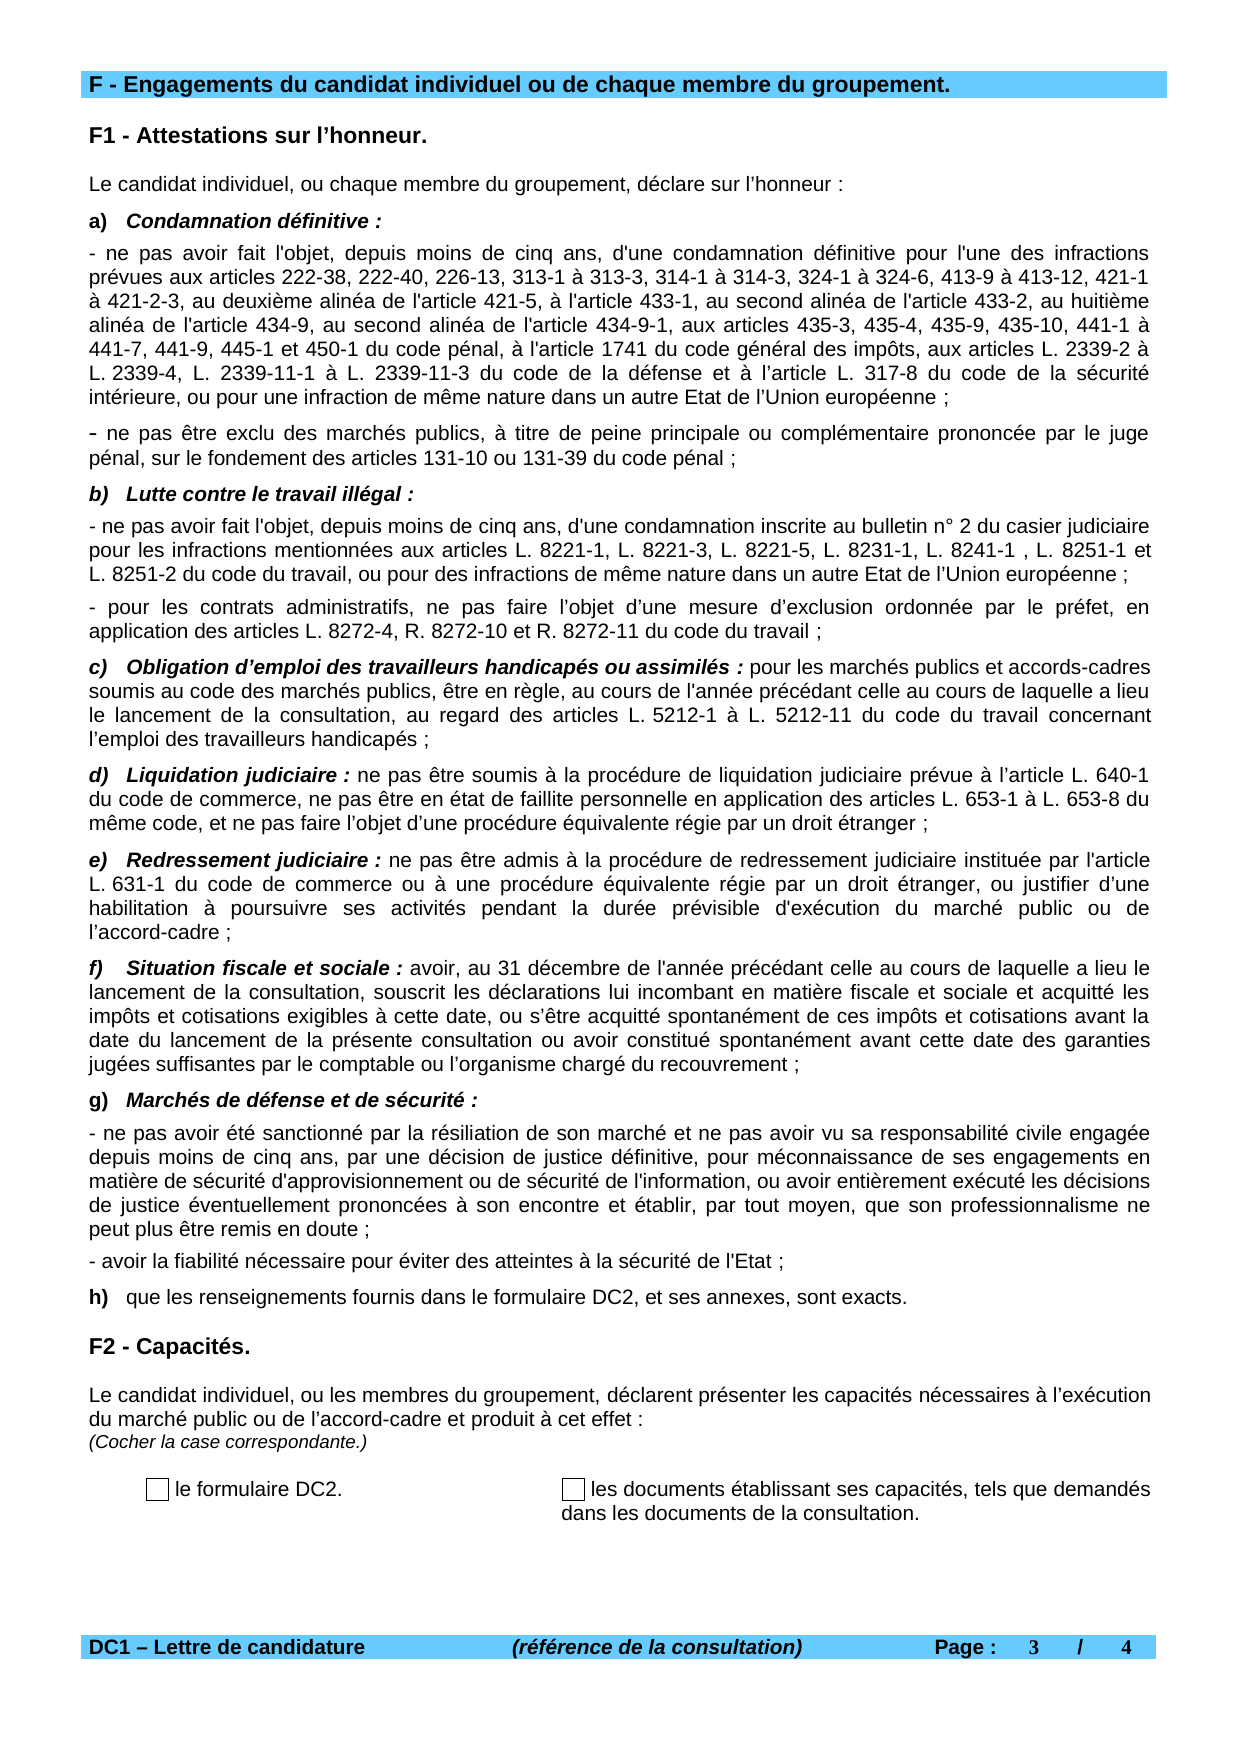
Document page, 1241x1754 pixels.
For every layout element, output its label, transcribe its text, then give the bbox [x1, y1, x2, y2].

list Marchés de défense et de sécurité : [89, 1088, 1152, 1112]
list Condamnation définitive : [89, 208, 1152, 232]
table_header F - Engagements du candidat individuel ou de chaque membre du groupement. [81, 71, 1167, 98]
text le formulaire DC2. les documents établissant ses capacités, tels que demandés dans les documents de la consultation. [146, 1477, 1152, 1525]
list que les renseignements fournis dans le formulaire DC2, et ses annexes, sont exacts. [89, 1285, 1152, 1309]
text Le candidat individuel, ou chaque membre du groupement, déclare sur l’honneur : [89, 172, 1152, 196]
list Lutte contre le travail illégal : [89, 482, 1152, 506]
text - avoir la fiabilité nécessaire pour éviter des atteintes à la sécurité de l'Etat ; [89, 1249, 1152, 1273]
text F2 - Capacités. [89, 1333, 1152, 1359]
text - ne pas avoir fait l'objet, depuis moins de cinq ans, d'une condamnation définitive pour l'une des infractions prévues aux articles 222-38, 222-40, 226-13, 313-1 à 313-3, 314-1 à 314-3, 324-1 à 324-6, 413-9 à 413-12, 421-1 à 421-2-3, au deuxième alinéa de l'article 421-5, à l'article 433-1, au second alinéa de l'article 433-2, au huitième alinéa de l'article 434-9, au second alinéa de l'article 434-9-1, aux articles 435-3, 435-4, 435-9, 435-10, 441-1 à 441-7, 441-9, 445-1 et 450-1 du code pénal, à l'article 1741 du code général des impôts, aux articles L. 2339-2 à L. 2339-4, L. 2339-11-1 à L. 2339-11-3 du code de la défense et à l’article L. 317-8 du code de la sécurité intérieure, ou pour une infraction de même nature dans un autre Etat de l’Union européenne ; [89, 241, 1152, 408]
list Obligation d’emploi des travailleurs handicapés ou assimilés : pour les marchés publics et accords-cadres soumis au code des marchés publics, être en règle, au cours de l'année précédant celle au cours de laquelle a lieu le lancement de la consultation, au regard des articles L. 5212-1 à L. 5212-11 du code du travail concernant l’emploi des travailleurs handicapés ; [89, 655, 1152, 751]
text - ne pas avoir fait l'objet, depuis moins de cinq ans, d'une condamnation inscrite au bulletin n° 2 du casier judiciaire pour les infractions mentionnées aux articles L. 8221-1, L. 8221-3, L. 8221-5, L. 8231-1, L. 8241-1 , L. 8251-1 et L. 8251-2 du code du travail, ou pour des infractions de même nature dans un autre Etat de l’Union européenne ; [89, 514, 1152, 586]
list Situation fiscale et sociale : avoir, au 31 décembre de l'année précédant celle au cours de laquelle a lieu le lancement de la consultation, souscrit les déclarations lui incombant en matière fiscale et sociale et acquitté les impôts et cotisations exigibles à cette date, ou s’être acquitté spontanément de ces impôts et cotisations avant la date du lancement de la présente consultation ou avoir constitué spontanément avant cette date des garanties jugées suffisantes par le comptable ou l’organisme chargé du recouvrement ; [89, 956, 1152, 1076]
text - ne pas être exclu des marchés publics, à titre de peine principale ou complémentaire prononcée par le juge pénal, sur le fondement des articles 131-10 ou 131-39 du code pénal ; [89, 417, 1152, 469]
text - ne pas avoir été sanctionné par la résiliation de son marché et ne pas avoir vu sa responsabilité civile engagée depuis moins de cinq ans, par une décision de justice définitive, pour méconnaissance de ses engagements en matière de sécurité d'approvisionnement ou de sécurité de l'information, ou avoir entièrement exécuté les décisions de justice éventuellement prononcées à son encontre et établir, par tout moyen, que son professionnalisme ne peut plus être remis en doute ; [89, 1121, 1152, 1240]
list Liquidation judiciaire : ne pas être soumis à la procédure de liquidation judiciaire prévue à l’article L. 640-1 du code de commerce, ne pas être en état de faillite personnelle en application des articles L. 653-1 à L. 653-8 du même code, et ne pas faire l’objet d’une procédure équivalente régie par un droit étranger ; [89, 763, 1152, 835]
list Redressement judiciaire : ne pas être admis à la procédure de redressement judiciaire instituée par l'article L. 631-1 du code de commerce ou à une procédure équivalente régie par un droit étranger, ou justifier d’une habilitation à poursuivre ses activités pendant la durée prévisible d'exécution du marché public ou de l’accord-cadre ; [89, 848, 1152, 943]
text F1 - Attestations sur l’honneur. [89, 122, 1152, 148]
text - pour les contrats administratifs, ne pas faire l’objet d’une mesure d’exclusion ordonnée par le préfet, en application des articles L. 8272-4, R. 8272-10 et R. 8272-11 du code du travail ; [89, 594, 1152, 642]
text Le candidat individuel, ou les membres du groupement, déclarent présenter les capacités nécessaires à l’exécution du marché public ou de l’accord-cadre et produit à cet effet : [89, 1383, 1152, 1431]
text (Cocher la case correspondante.) [89, 1431, 1152, 1453]
